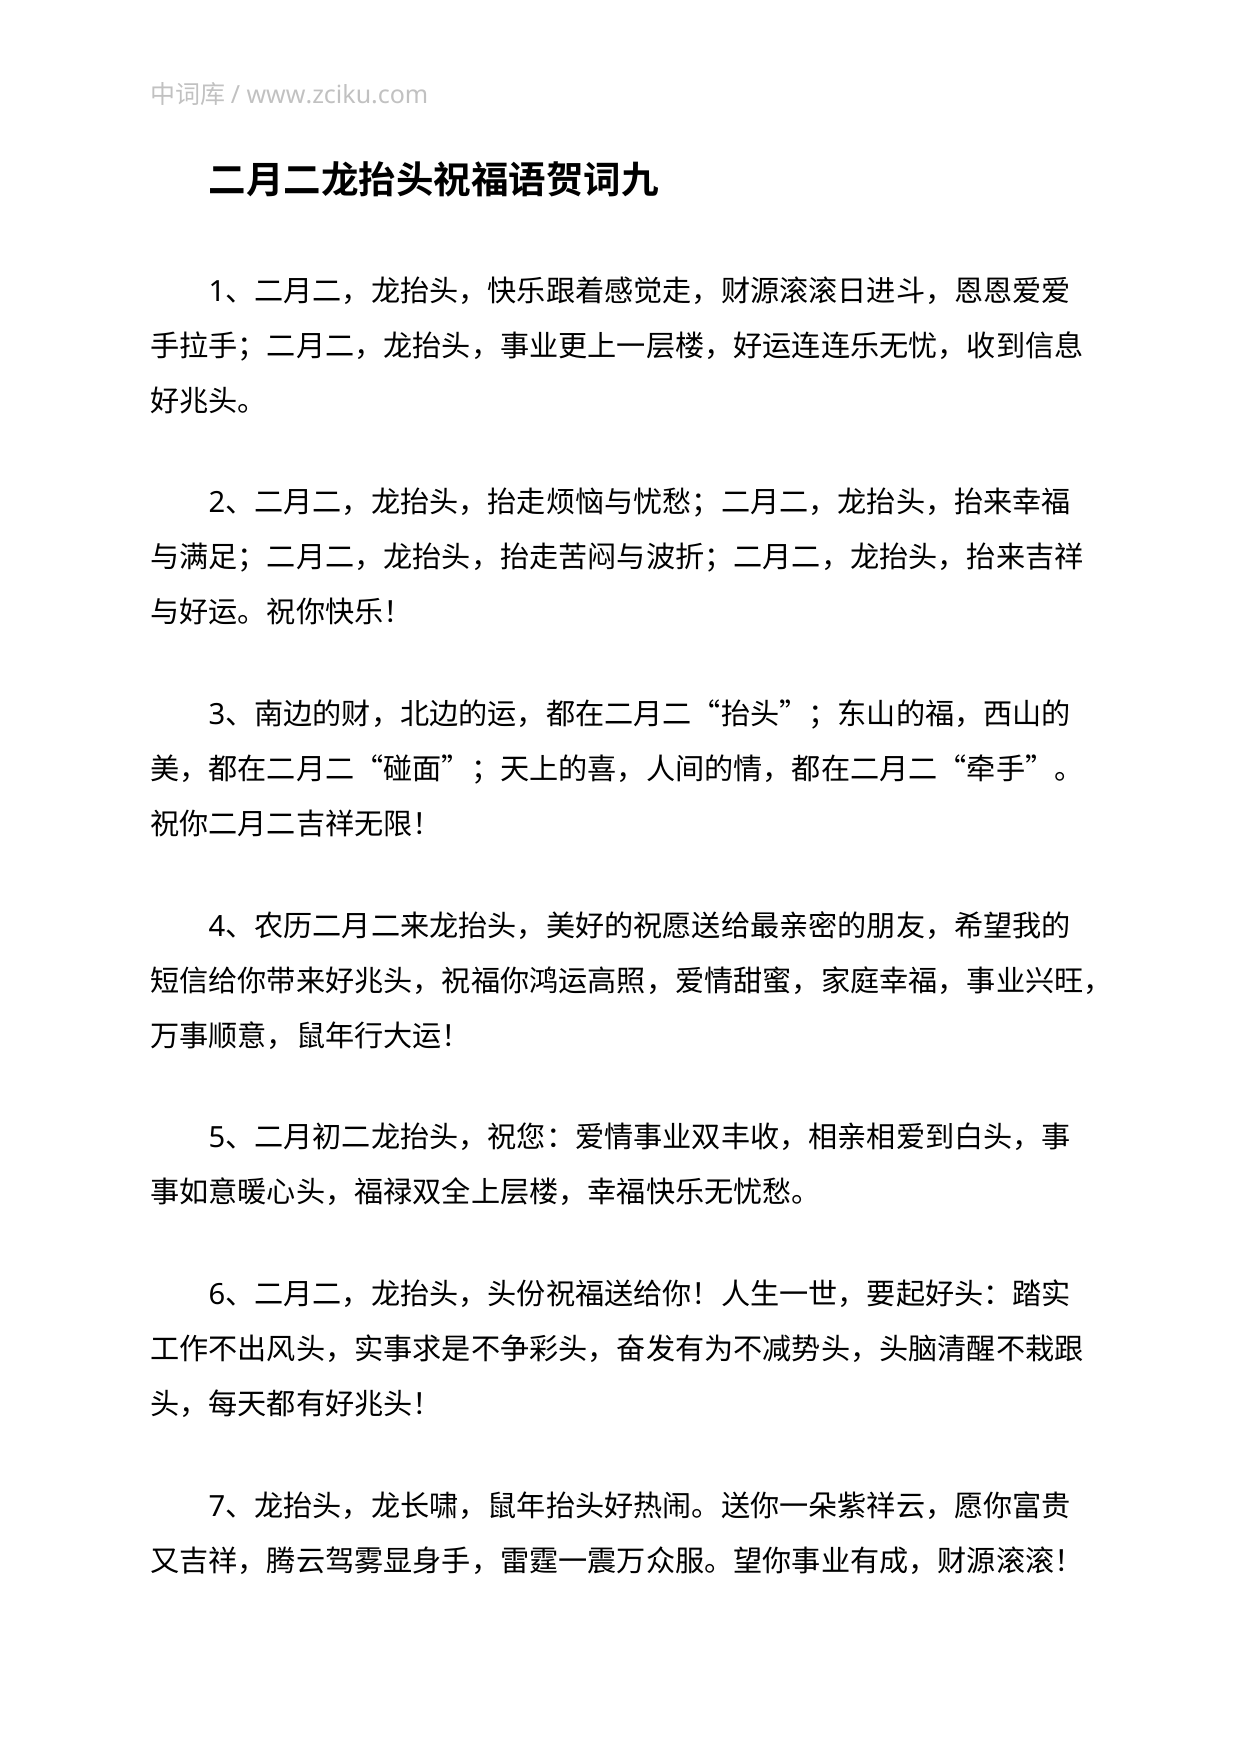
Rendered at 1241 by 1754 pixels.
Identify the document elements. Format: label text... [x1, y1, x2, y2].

text 4、农历二月二来龙抬头，美好的祝愿送给最亲密的朋友，希望我的短信给你带来好兆头，祝福你鸿运高照，爱情甜蜜，家庭幸福，事业兴旺，万事顺意，鼠年行大运！ [150, 902, 1090, 1054]
text 二月二龙抬头祝福语贺词九 [150, 150, 1090, 204]
text 3、南边的财，北边的运，都在二月二“抬头”；东山的福，西山的美，都在二月二“碰面”；天上的喜，人间的情，都在二月二“牵手”。祝你二月二吉祥无限！ [150, 691, 1090, 843]
text 2、二月二，龙抬头，抬走烦恼与忧愁；二月二，龙抬头，抬来幸福与满足；二月二，龙抬头，抬走苦闷与波折；二月二，龙抬头，抬来吉祥与好运。祝你快乐！ [150, 479, 1090, 631]
text 7、龙抬头，龙长啸，鼠年抬头好热闹。送你一朵紫祥云，愿你富贵又吉祥，腾云驾雾显身手，雷霆一震万众服。望你事业有成，财源滚滚！ [150, 1482, 1090, 1580]
text 6、二月二，龙抬头，头份祝福送给你！人生一世，要起好头：踏实工作不出风头，实事求是不争彩头，奋发有为不减势头，头脑清醒不栽跟头，每天都有好兆头！ [150, 1271, 1090, 1423]
text 5、二月初二龙抬头，祝您：爱情事业双丰收，相亲相爱到白头，事事如意暖心头，福禄双全上层楼，幸福快乐无忧愁。 [150, 1114, 1090, 1211]
text 1、二月二，龙抬头，快乐跟着感觉走，财源滚滚日进斗，恩恩爱爱手拉手；二月二，龙抬头，事业更上一层楼，好运连连乐无忧，收到信息好兆头。 [150, 267, 1090, 419]
